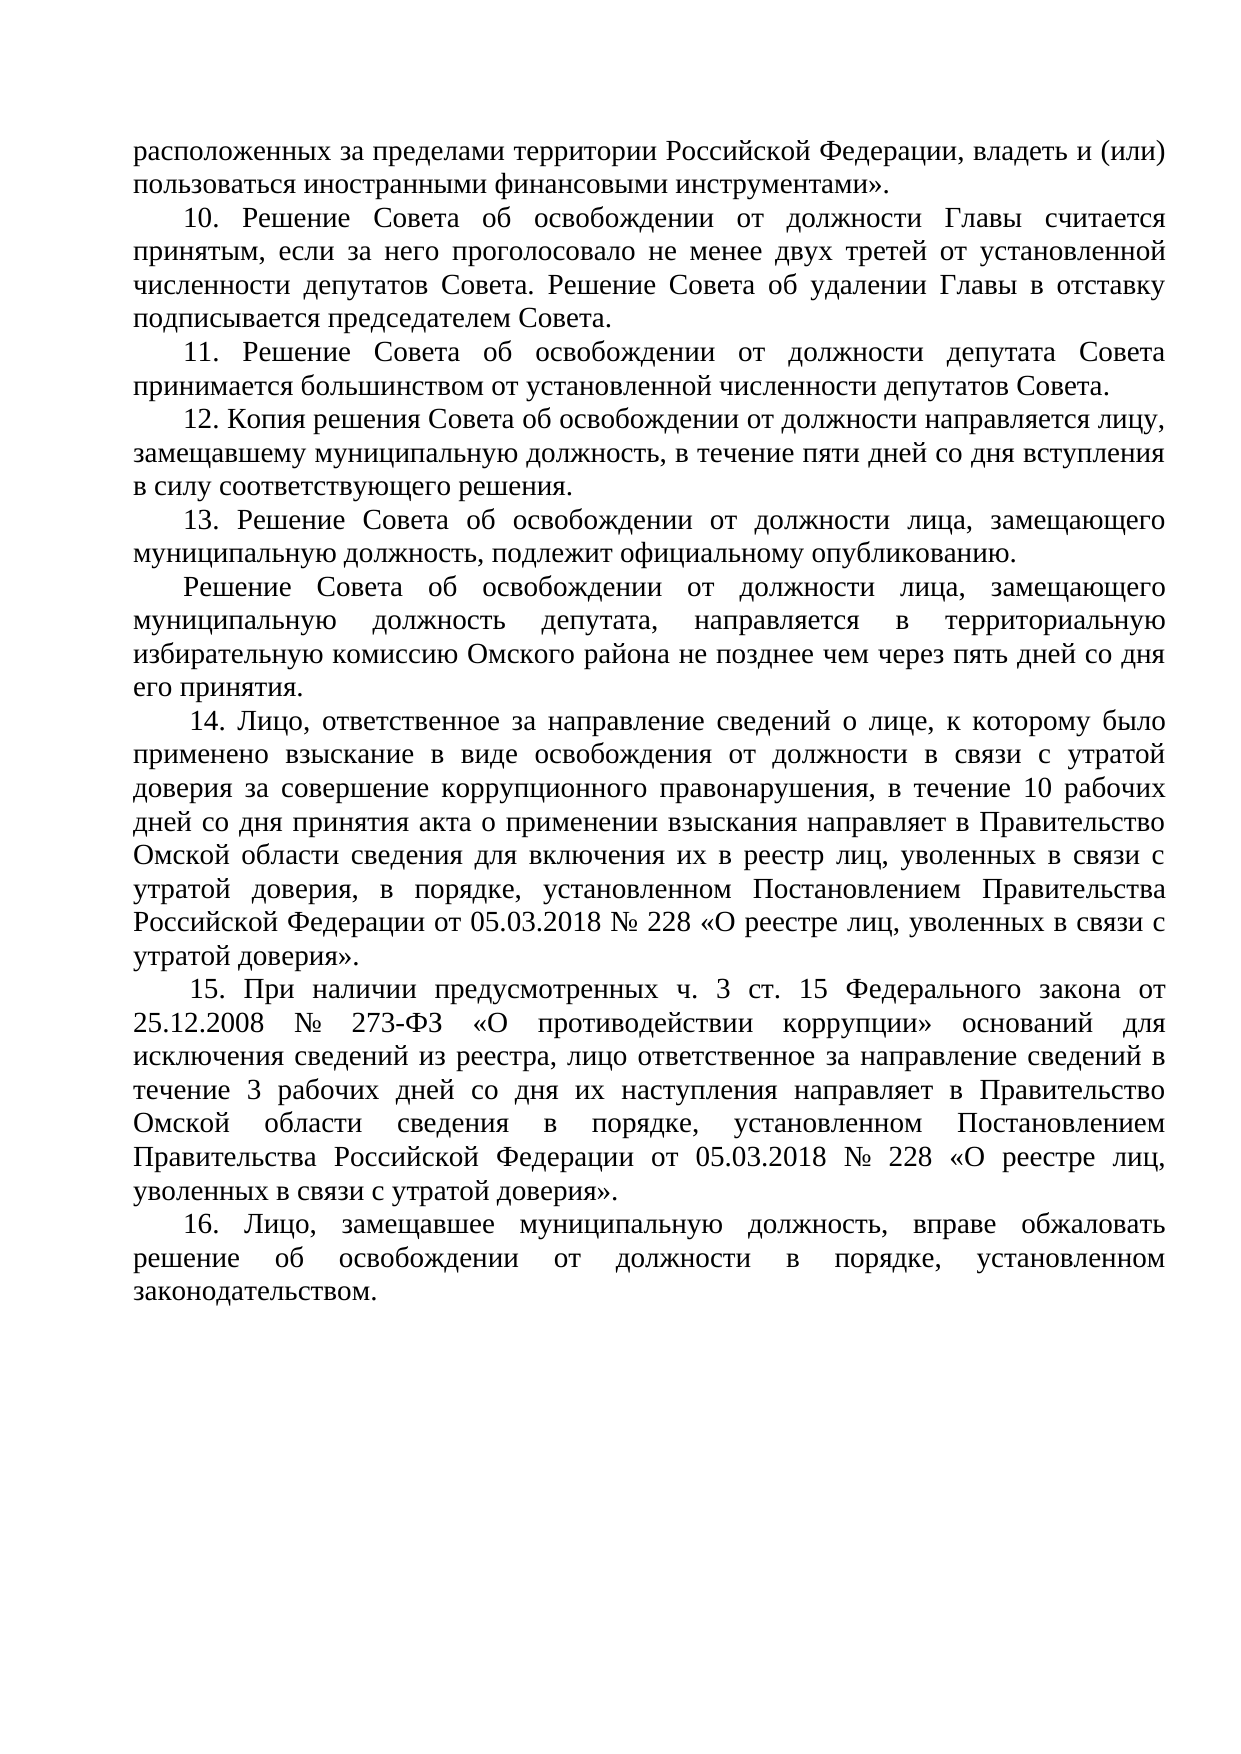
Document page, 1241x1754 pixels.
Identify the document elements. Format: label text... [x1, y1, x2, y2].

text 11. Решение Совета об освобождении от должности депутата Совета принимается большинством от установленной численности депутатов Совета. [133, 334, 1167, 401]
text 10. Решение Совета об освобождении от должности Главы считается принятым, если за него проголосовало не менее двух третей от установленной численности депутатов Совета. Решение Совета об удалении Главы в отставку подписывается председателем Совета. [133, 200, 1167, 334]
text 16. Лицо, замещавшее муниципальную должность, вправе обжаловать решение об освобождении от должности в порядке, установленном законодательством. [133, 1206, 1167, 1307]
text 14. Лицо, ответственное за направление сведений о лице, к которому было применено взыскание в виде освобождения от должности в связи с утратой доверия за совершение коррупционного правонарушения, в течение 10 рабочих дней со дня принятия акта о применении взыскания направляет в Правительство Омской области сведения для включения их в реестр лиц, уволенных в связи с утратой доверия, в порядке, установленном Постановлением Правительства Российской Федерации от 05.03.2018 № 228 «О реестре лиц, уволенных в связи с утратой доверия». [133, 703, 1167, 971]
text 15. При наличии предусмотренных ч. 3 ст. 15 Федерального закона от 25.12.2008 № 273-ФЗ «О противодействии коррупции» оснований для исключения сведений из реестра, лицо ответственное за направление сведений в течение 3 рабочих дней со дня их наступления направляет в Правительство Омской области сведения в порядке, установленном Постановлением Правительства Российской Федерации от 05.03.2018 № 228 «О реестре лиц, уволенных в связи с утратой доверия». [133, 971, 1167, 1206]
text Решение Совета об освобождении от должности лица, замещающего муниципальную должность депутата, направляется в территориальную избирательную комиссию Омского района не позднее чем через пять дней со дня его принятия. [133, 569, 1167, 703]
text 12. Копия решения Совета об освобождении от должности направляется лицу, замещавшему муниципальную должность, в течение пяти дней со дня вступления в силу соответствующего решения. [133, 401, 1167, 502]
text 13. Решение Совета об освобождении от должности лица, замещающего муниципальную должность, подлежит официальному опубликованию. [133, 502, 1167, 569]
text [133, 133, 1167, 200]
